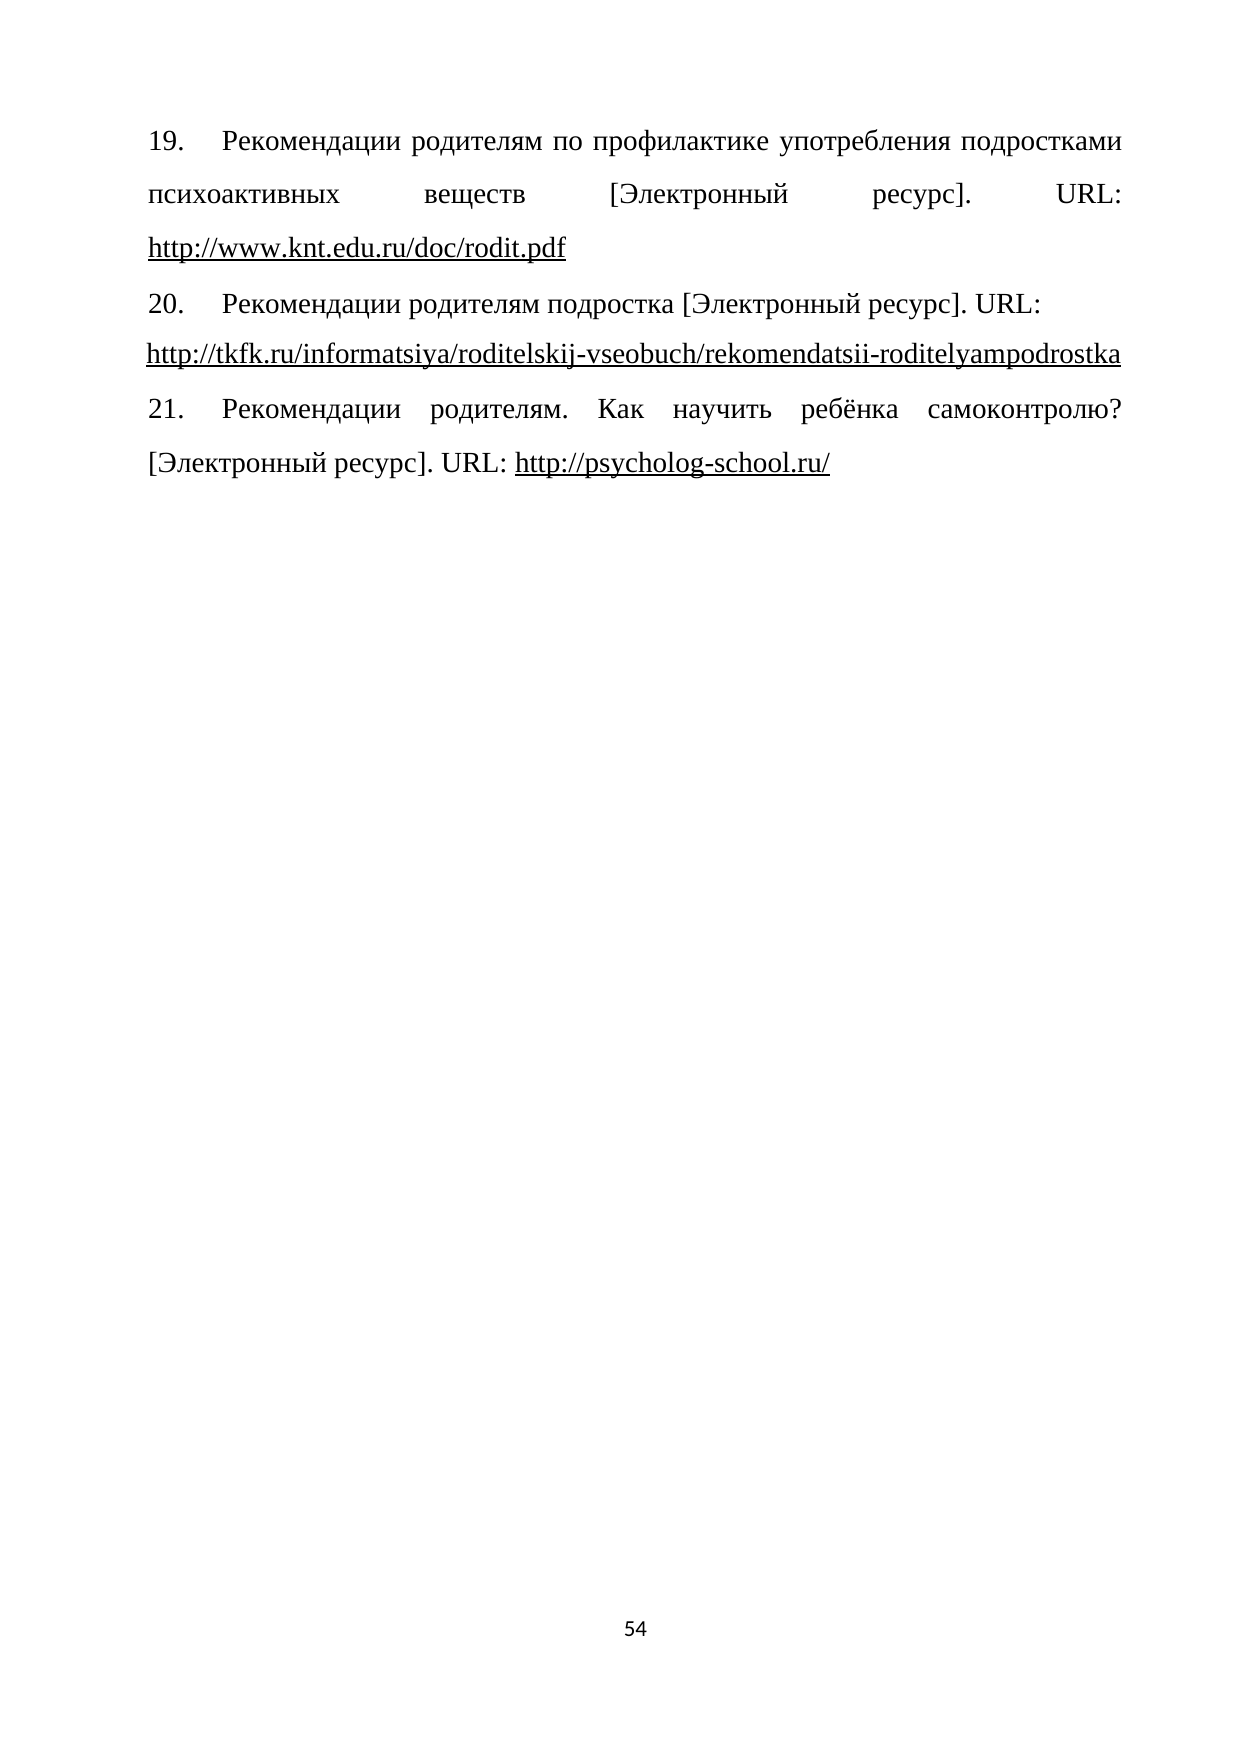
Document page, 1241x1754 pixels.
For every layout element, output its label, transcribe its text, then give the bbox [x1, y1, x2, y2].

list Рекомендации родителям по профилактике употребления подростками психоактивных веществ [Электронный ресурс]. URL: http://www.knt.edu.ru/doc/rodit.pdf [148, 123, 1123, 264]
list Рекомендации родителям. Как научить ребёнка самоконтролю? [Электронный ресурс]. URL: http://psycholog-school.ru/ [148, 391, 1123, 478]
list Рекомендации родителям подростка [Электронный ресурс]. URL: [148, 286, 1123, 319]
text http://tkfk.ru/informatsiya/roditelskij-vseobuch/rekomendatsii-roditelyampodrostka [146, 336, 1123, 369]
